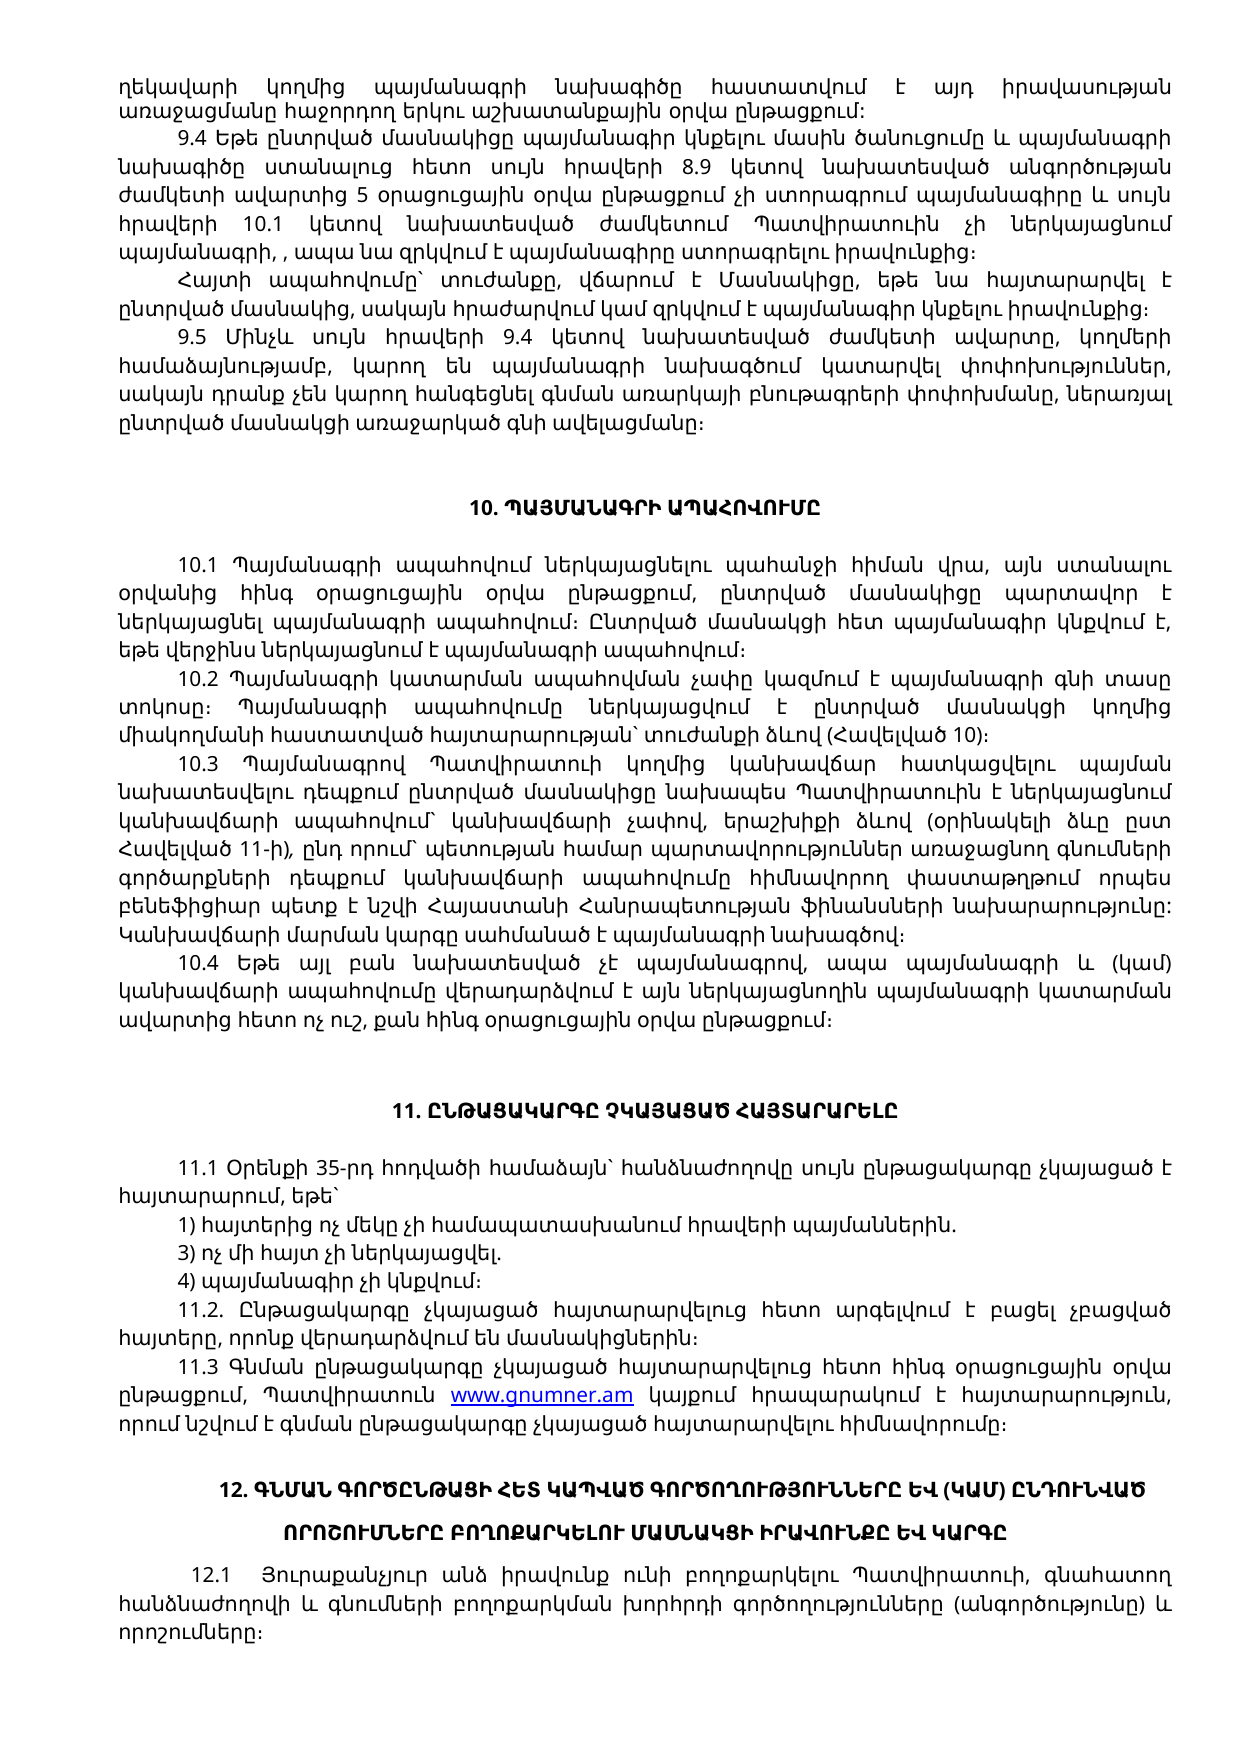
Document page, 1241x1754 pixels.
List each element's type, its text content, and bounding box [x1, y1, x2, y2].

text 11. ԸՆԹԱՑԱԿԱՐԳԸ ՉԿԱՅԱՑԱԾ ՀԱՅՏԱՐԱՐԵԼԸ [118, 1096, 1172, 1124]
text 10.4 Եթե այլ բան նախատեսված չէ պայմանագրով, ապա պայմանագրի և (կամ) կանխավճարի ապահովումը վերադարձվում է այն ներկայացնողին պայմանագրի կատարման ավարտից հետո ոչ ուշ, քան հինգ օրացուցային օրվա ընթացքում։ [118, 948, 1172, 1033]
text 9.4 Եթե ընտրված մասնակիցը պայմանագիր կնքելու մասին ծանուցումը և պայմանագրի նախագիծը ստանալուց հետո սույն հրավերի 8.9 կետով նախատեսված անգործության ժամկետի ավարտից 5 օրացուցային օրվա ընթացքում չի ստորագրում պայմանագիրը և սույն հրավերի 10.1 կետով նախատեսված ժամկետում Պատվիրատուին չի ներկայացնում պայմանագրի, , ապա նա զրկվում է պայմանագիրը ստորագրելու իրավունքից։ [118, 123, 1172, 266]
text 3) ոչ մի հայտ չի ներկայացվել. [118, 1238, 1172, 1267]
text 11.1 Օրենքի 35-րդ հոդվածի համաձայն` հանձնաժողովը սույն ընթացակարգը չկայացած է հայտարարում, եթե` [118, 1153, 1172, 1210]
text 9.5 Մինչև սույն հրավերի 9.4 կետով նախատեսված ժամկետի ավարտը, կողմերի համաձայնությամբ, կարող են պայմանագրի նախագծում կատարվել փոփոխություններ, սակայն դրանք չեն կարող հանգեցնել գնման առարկայի բնութագրերի փոփոխմանը, ներառյալ ընտրված մասնակցի առաջարկած գնի ավելացմանը։ [118, 322, 1172, 436]
text 10. ՊԱՅՄԱՆԱԳՐԻ ԱՊԱՀՈՎՈՒՄԸ [118, 493, 1172, 522]
text 10.1 Պայմանագրի ապահովում ներկայացնելու պահանջի հիման վրա, այն ստանալու օրվանից հինգ օրացուցային օրվա ընթացքում, ընտրված մասնակիցը պարտավոր է ներկայացնել պայմանագրի ապահովում։ Ընտրված մասնակցի հետ պայմանագիր կնքվում է, եթե վերջինս ներկայացնում է պայմանագրի ապահովում։ [118, 550, 1172, 664]
text 1) հայտերից ոչ մեկը չի համապատասխանում հրավերի պայմաններին. [118, 1210, 1172, 1238]
text 4) պայմանագիր չի կնքվում։ [118, 1267, 1172, 1295]
text 12. ԳՆՄԱՆ ԳՈՐԾԸՆԹԱՑԻ ՀԵՏ ԿԱՊՎԱԾ ԳՈՐԾՈՂՈՒԹՅՈՒՆՆԵՐԸ ԵՎ (ԿԱՄ) ԸՆԴՈՒՆՎԱԾ ՈՐՈՇՈՒՄՆԵՐԸ ԲՈՂՈՔԱՐԿԵԼՈՒ ՄԱՍՆԱԿՑԻ ԻՐԱՎՈՒՆՔԸ ԵՎ ԿԱՐԳԸ [118, 1475, 1172, 1546]
text Հայտի ապահովումը` տուժանքը, վճարում է Մասնակիցը, եթե նա հայտարարվել է ընտրված մասնակից, սակայն հրաժարվում կամ զրկվում է պայմանագիր կնքելու իրավունքից։ [118, 266, 1172, 322]
text 11.3 Գնման ընթացակարգը չկայացած հայտարարվելուց հետո հինգ օրացուցային օրվա ընթացքում, Պատվիրատուն www.gnumner.am կայքում հրապարակում է հայտարարություն, որում նշվում է գնման ընթացակարգը չկայացած հայտարարվելու հիմնավորումը։ [118, 1352, 1172, 1437]
text 11.2. Ընթացակարգը չկայացած հայտարարվելուց հետո արգելվում է բացել չբացված հայտերը, որոնք վերադարձվում են մասնակիցներին։ [118, 1295, 1172, 1352]
text 10.2 Պայմանագրի կատարման ապահովման չափը կազմում է պայմանագրի գնի տասը տոկոսը։ Պայմանագրի ապահովումը ներկայացվում է ընտրված մասնակցի կողմից միակողմանի հաստատված հայտարարության` տուժանքի ձևով (Հավելված 10)։ [118, 664, 1172, 749]
text 12.1 Յուրաքանչյուր անձ իրավունք ունի բողոքարկելու Պատվիրատուի, գնահատող հանձնաժողովի և գնումների բողոքարկման խորհրդի գործողությունները (անգործությունը) և որոշումները։ [118, 1561, 1172, 1646]
text 10.3 Պայմանագրով Պատվիրատուի կողմից կանխավճար հատկացվելու պայման նախատեսվելու դեպքում ընտրված մասնակիցը նախապես Պատվիրատուին է ներկայացնում կանխավճարի ապահովում` կանխավճարի չափով, երաշխիքի ձևով (օրինակելի ձևը ըստ Հավելված 11-ի), ընդ որում` պետության համար պարտավորություններ առաջացնող գնումների գործարքների դեպքում կանխավճարի ապահովումը հիմնավորող փաստաթղթում որպես բենեֆիցիար պետք է նշվի Հայաստանի Հանրապետության ֆինանսների նախարարությունը: Կանխավճարի մարման կարգը սահմանած է պայմանագրի նախագծով։ [118, 749, 1172, 948]
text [118, 75, 1172, 123]
